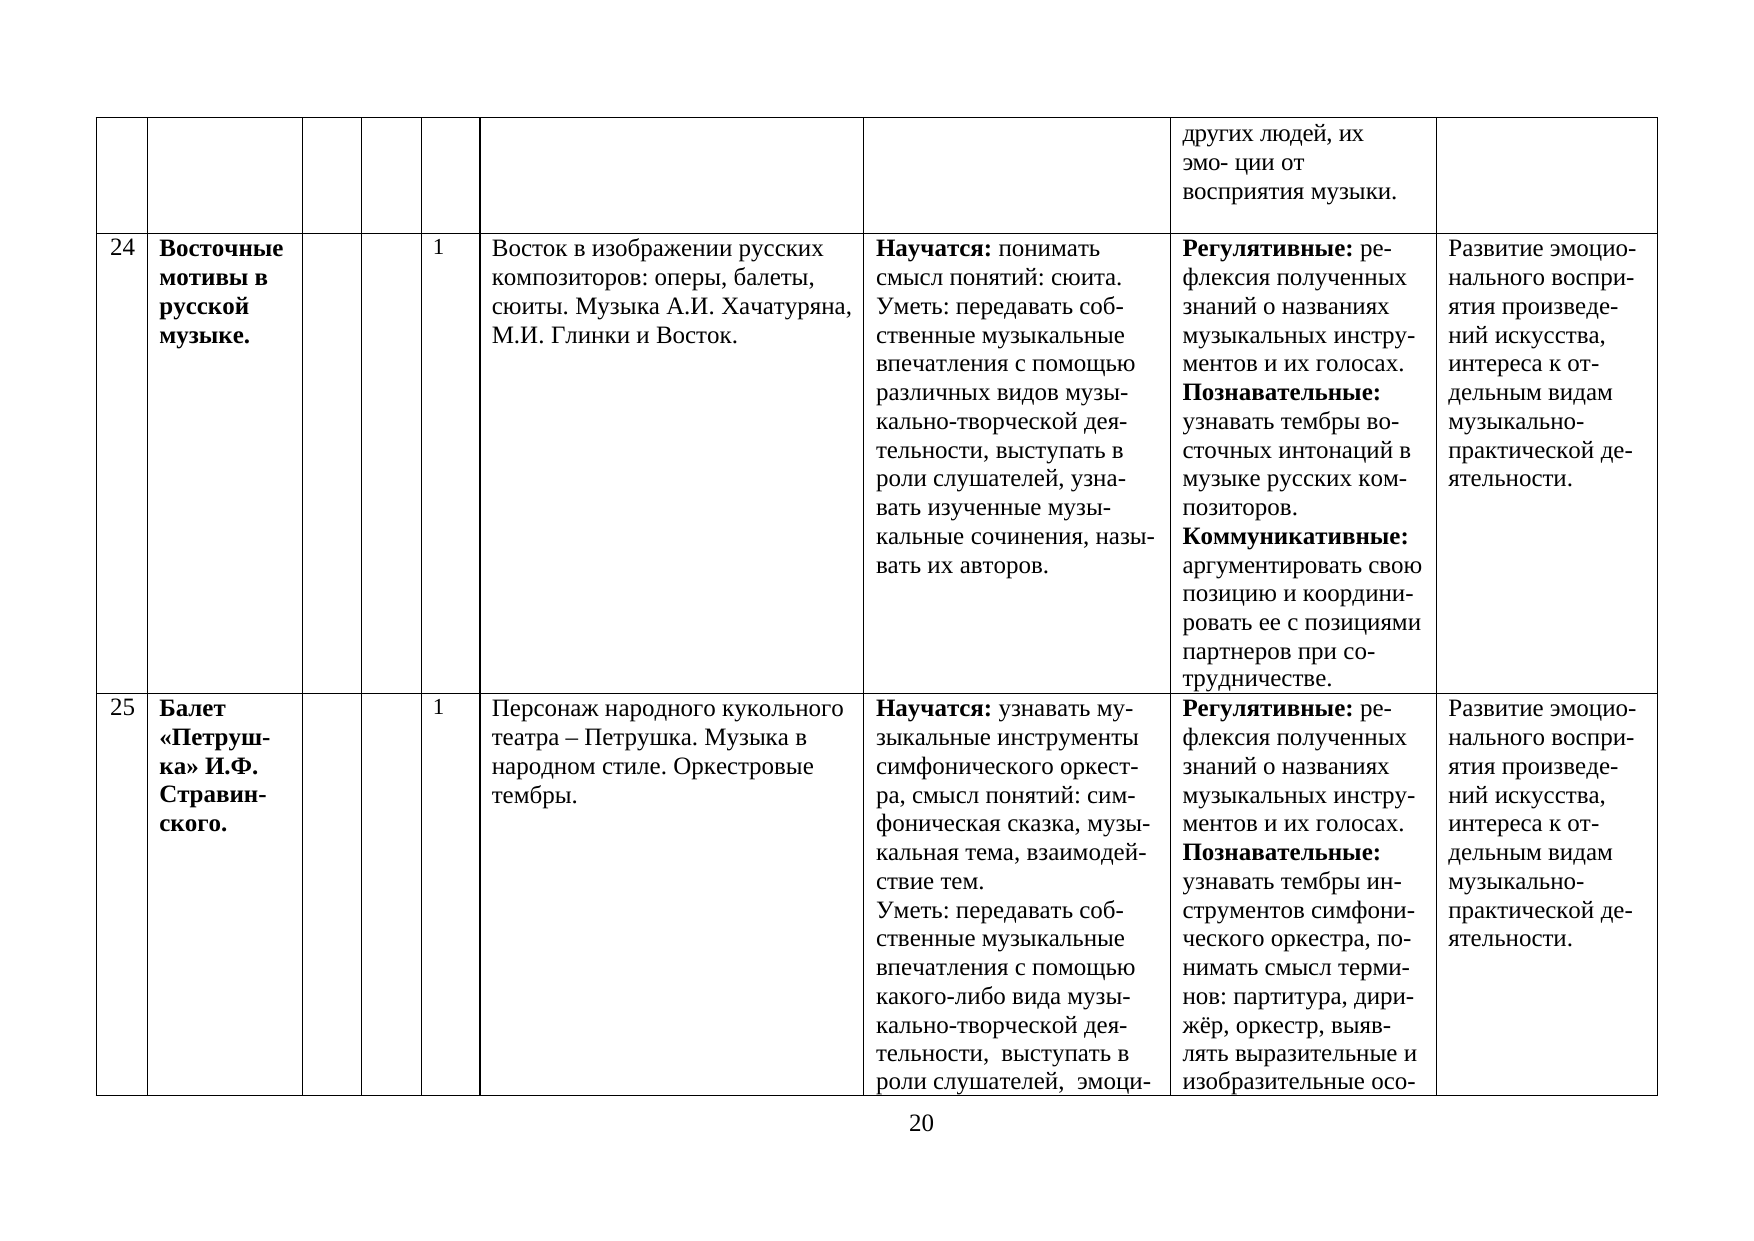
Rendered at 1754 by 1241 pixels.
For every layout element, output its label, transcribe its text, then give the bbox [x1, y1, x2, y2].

table_cell Научатся: узнавать му- зыкальные инструменты симфонического оркест- ра, смысл понятий: сим- фоническая сказка, музы- кальная тема, взаимодей- ствие тем. Уметь: передавать соб- ственные музыкальные впечатления с помощью какого-либо вида музы- кально-творческой дея- тельности, выступать в роли слушателей, эмоци- [864, 694, 1170, 1095]
table_header [1437, 118, 1657, 232]
table_cell Балет «Петруш- ка» И.Ф. Стравин- ского. [148, 694, 302, 1095]
table_cell Восток в изображении русских композиторов: оперы, балеты, сюиты. Музыка А.И. Хачатуряна, М.И. Глинки и Восток. [481, 234, 863, 692]
table_header [362, 118, 421, 232]
table_cell [362, 694, 421, 1095]
table_cell 24 [97, 234, 147, 692]
table_header [303, 118, 361, 232]
table_cell Восточные мотивы в русской музыке. [148, 234, 302, 692]
table_cell 1 [422, 234, 479, 692]
table_cell [362, 234, 421, 692]
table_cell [1437, 694, 1657, 1095]
table_header других людей, их эмо- ции от восприятия музыки. [1171, 118, 1436, 232]
table_cell Научатся: понимать смысл понятий: сюита. Уметь: передавать соб- ственные музыкальные впечатления с помощью различных видов музы- кально-творческой дея- тельности, выступать в роли слушателей, узна- вать изученные музы- кальные сочинения, назы- вать их авторов. [864, 234, 1170, 692]
table_cell Персонаж народного кукольного театра – Петрушка. Музыка в народном стиле. Оркестровые тембры. [481, 694, 863, 1095]
table_header [864, 118, 1170, 232]
table_cell Регулятивные: ре- флексия полученных знаний о названиях музыкальных инстру- ментов и их голосах. Познавательные: узнавать тембры ин- струментов симфони- ческого оркестра, по- нимать смысл терми- нов: партитура, дири- жёр, оркестр, выяв- лять выразительные и изобразительные осо- [1171, 694, 1436, 1095]
table_cell Регулятивные: ре- флексия полученных знаний о названиях музыкальных инстру- ментов и их голосах. Познавательные: узнавать тембры во- сточных интонаций в музыке русских ком- позиторов. Коммуникативные: аргументировать свою позицию и координи- ровать ее с позициями партнеров при со- трудничестве. [1171, 234, 1436, 692]
table_cell 1 [422, 694, 479, 1095]
table_cell Развитие эмоцио- нального воспри- ятия произведе- ний искусства, интереса к от- дельным видам музыкально- практической де- ятельности. [1437, 234, 1657, 692]
table_header [481, 118, 863, 232]
table_cell 25 [97, 694, 147, 1095]
table_cell [303, 234, 361, 692]
table_header [422, 118, 479, 232]
table_cell [303, 694, 361, 1095]
table_header [148, 118, 302, 232]
table_header [97, 118, 147, 232]
